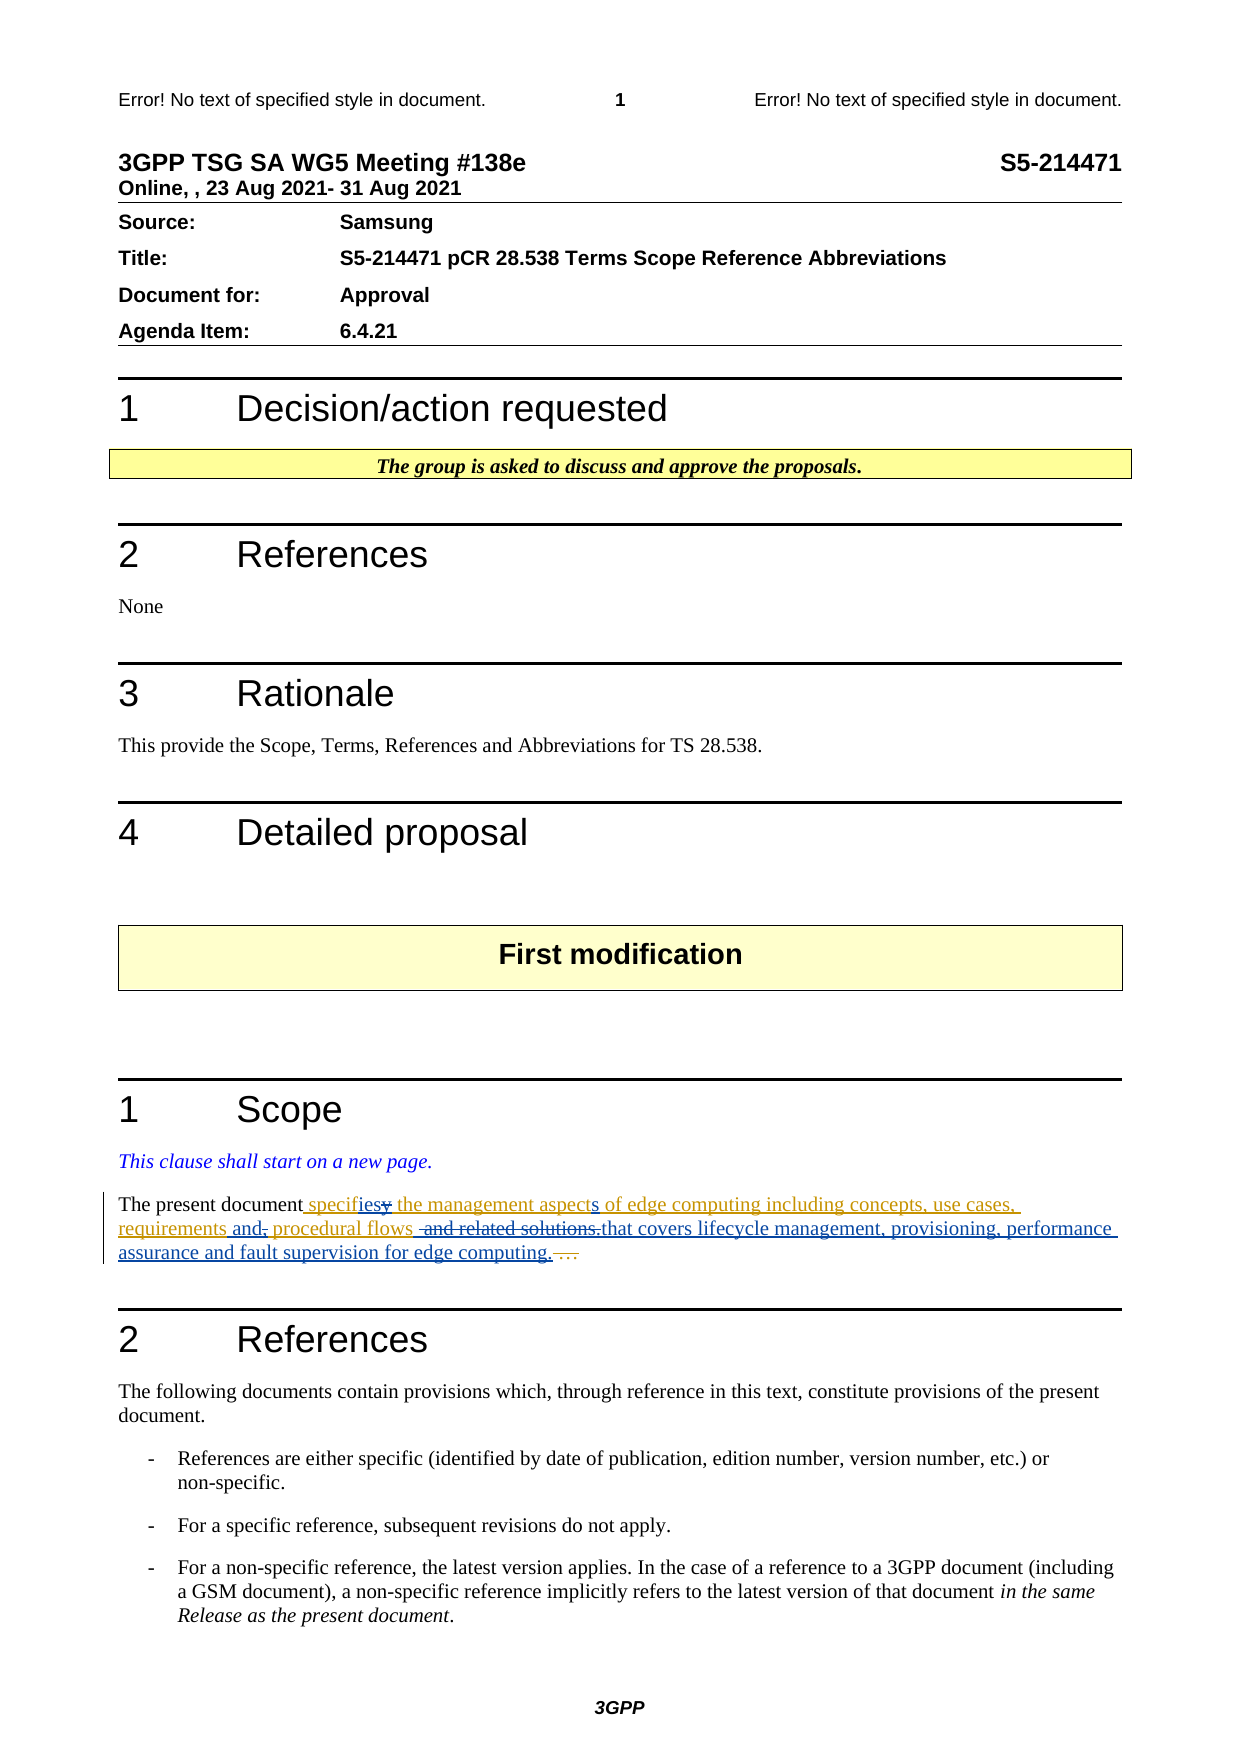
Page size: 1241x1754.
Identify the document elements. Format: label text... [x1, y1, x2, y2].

text Document for: Approval [118, 282, 1122, 306]
text - For a non-specific reference, the latest version applies. In the case of a reference to a 3GPP document (including a GSM document), a non-specific reference implicitly refers to the latest version of that document in the same Release as the present document. [148, 1555, 1122, 1627]
text Source: Samsung [118, 209, 1122, 233]
text Title: S5-214471 pCR 28.538 Terms Scope Reference Abbreviations [118, 246, 1122, 270]
text - References are either specific (identified by date of publication, edition number, version number, etc.) or non-specific. [148, 1446, 1122, 1494]
table_header First modification [119, 926, 1122, 989]
text Agenda Item: 6.4.21 [118, 319, 1122, 345]
text - For a specific reference, subsequent revisions do not apply. [148, 1512, 1122, 1537]
text 3GPP TSG SA WG5 Meeting #138e S5-214471 [118, 147, 1122, 176]
subtitle 3 Rationale [118, 665, 1122, 714]
text This clause shall start on a new page. [118, 1149, 1122, 1173]
text This provide the Scope, Terms, References and Abbreviations for TS 28.538. [118, 733, 1122, 757]
subtitle 1 Decision/action requested [118, 380, 1122, 430]
subtitle 2 References [118, 1311, 1122, 1360]
text The following documents contain provisions which, through reference in this text, constitute provisions of the present document. [118, 1379, 1122, 1427]
subtitle 4 Detailed proposal [118, 804, 1122, 853]
text The present document [118, 1192, 1122, 1264]
text Online, , 23 Aug 2021- 31 Aug 2021 [118, 176, 1122, 202]
subtitle 1 Scope [118, 1081, 1122, 1130]
text None [118, 594, 1122, 618]
text The group is asked to discuss and approve the proposals. [110, 450, 1131, 478]
subtitle 2 References [118, 526, 1122, 575]
